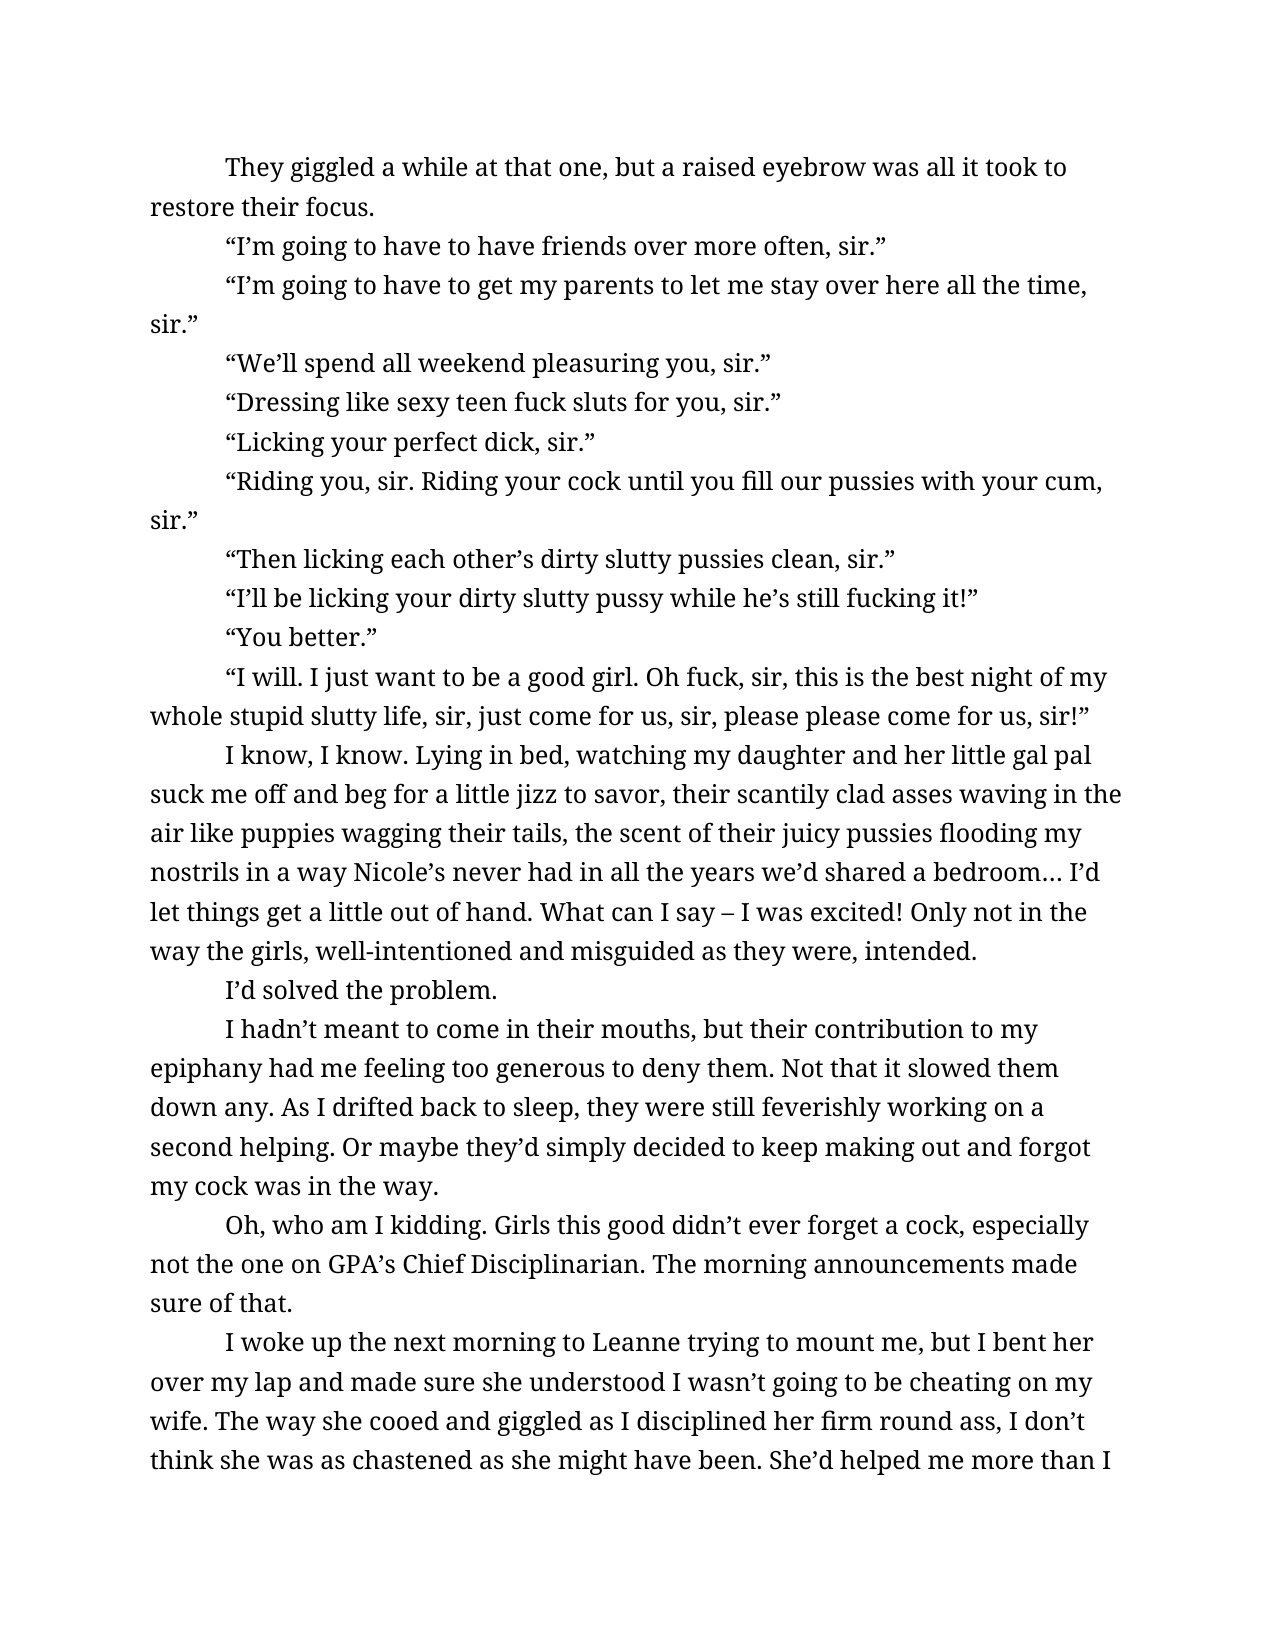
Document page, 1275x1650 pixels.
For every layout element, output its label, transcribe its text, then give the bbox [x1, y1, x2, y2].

text “I will. I just want to be a good girl. Oh fuck, sir, this is the best night of my whole stupid slutty life, sir, just come for us, sir, please please come for us, sir!” [150, 659, 1125, 732]
text I know, I know. Lying in bed, watching my daughter and her little gal pal suck me off and beg for a little jizz to savor, their scantily clad asses waving in the air like puppies wagging their tails, the scent of their juicy pussies flooding my nostrils in a way Nicole’s never had in all the years we’d shared a bedroom… I’d let things get a little out of hand. What can I say – I was excited! Only not in the way the girls, well-intentioned and misguided as they were, intended. [150, 737, 1125, 967]
text I hadn’t meant to come in their mouths, but their contribution to my epiphany had me feeling too generous to deny them. Not that it slowed them down any. As I drifted back to sleep, they were still feverishly working on a second helping. Or maybe they’d simply decided to keep making out and forgot my cock was in the way. [150, 1012, 1125, 1202]
text “I’m going to have to get my parents to let me stay over here all the time, sir.” [150, 267, 1125, 341]
text “I’ll be licking your dirty slutty pussy while he’s still fucking it!” [150, 581, 1125, 615]
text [150, 1325, 1125, 1477]
text I’d solved the problem. [150, 972, 1125, 1007]
text “Then licking each other’s dirty slutty pussies clean, sir.” [150, 542, 1125, 576]
text “Licking your perfect dick, sir.” [150, 424, 1125, 458]
text They giggled a while at that one, but a raised eyebrow was all it took to restore their focus. [150, 150, 1125, 223]
text “Dressing like sexy teen fuck sluts for you, sir.” [150, 385, 1125, 419]
text Oh, who am I kidding. Girls this good didn’t ever forget a cock, especially not the one on GPA’s Chief Disciplinarian. The morning announcements made sure of that. [150, 1207, 1125, 1320]
text “You better.” [150, 620, 1125, 654]
text “Riding you, sir. Riding your cock until you fill our pussies with your cum, sir.” [150, 463, 1125, 537]
text “I’m going to have to have friends over more often, sir.” [150, 228, 1125, 262]
text “We’ll spend all weekend pleasuring you, sir.” [150, 346, 1125, 380]
